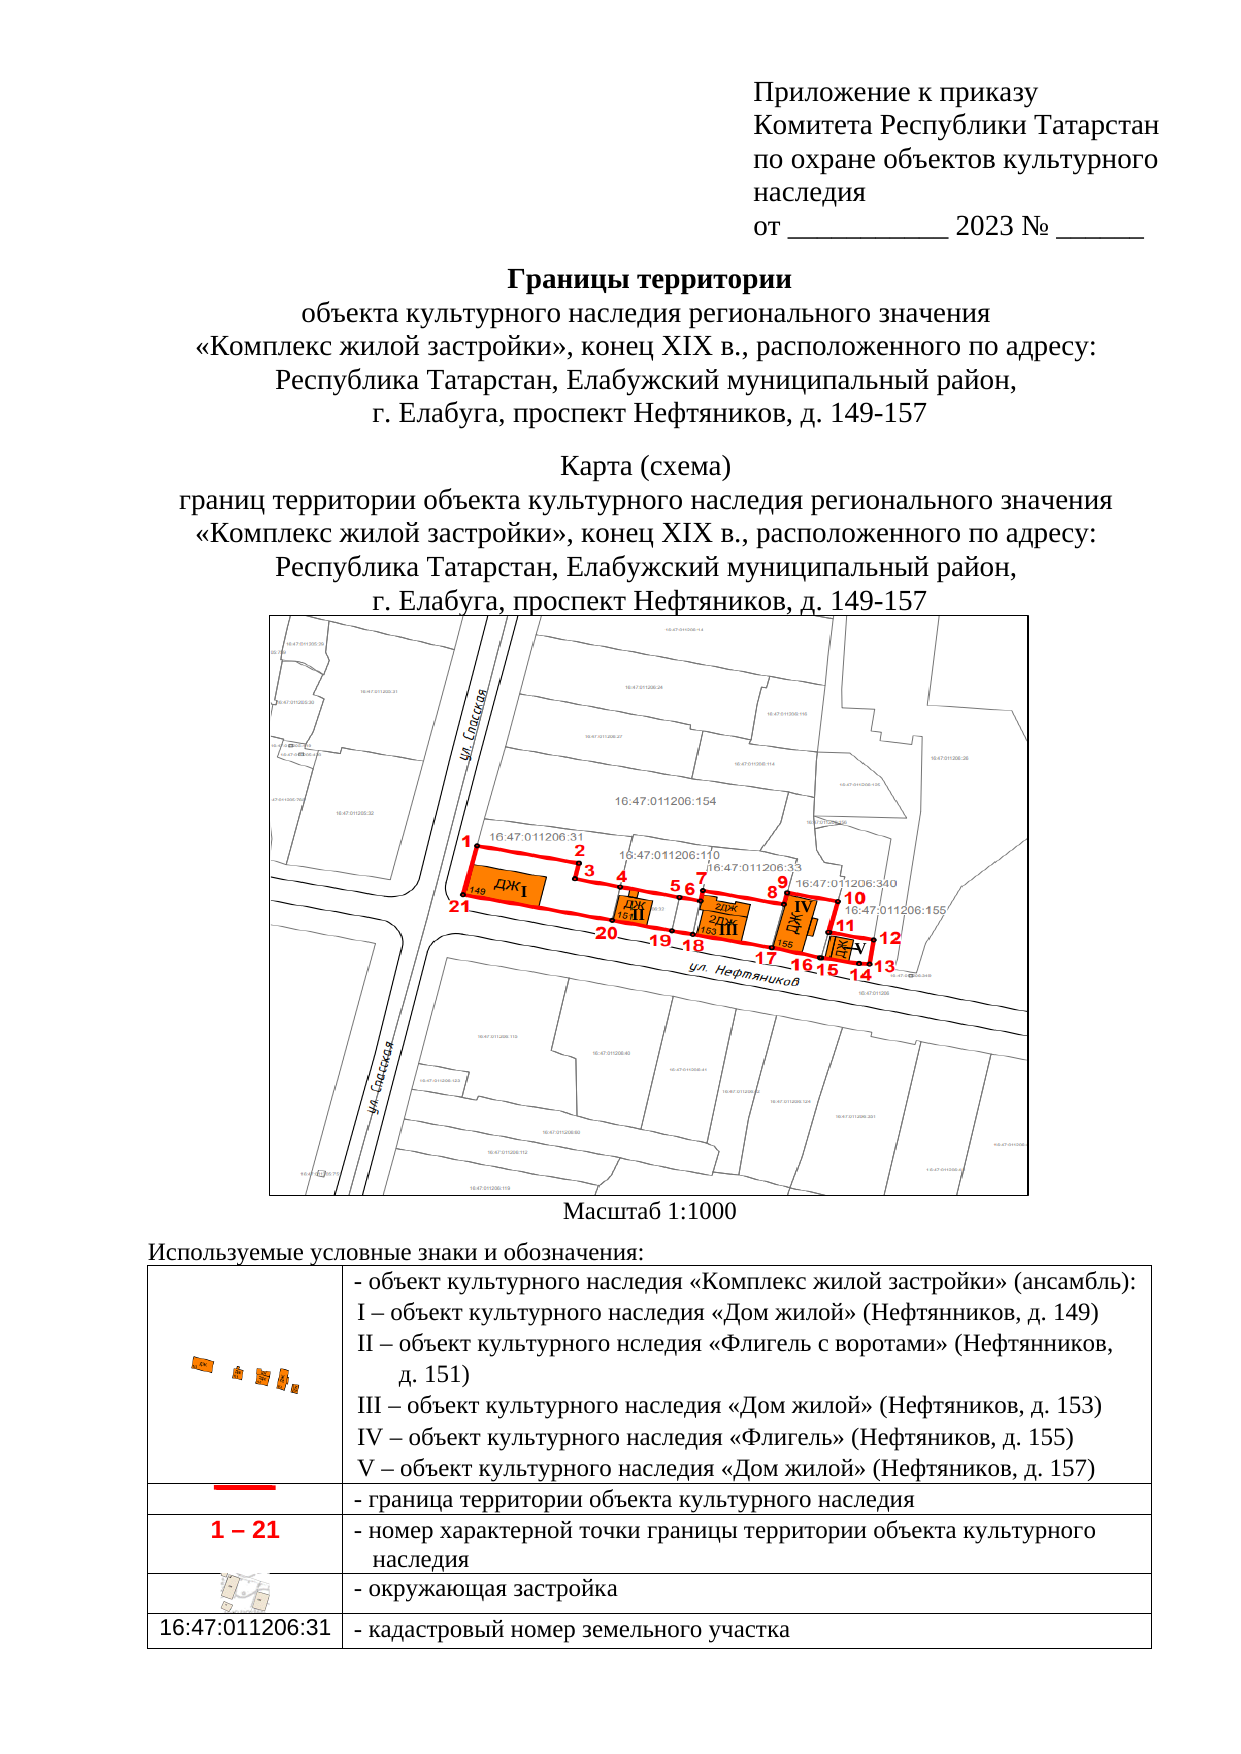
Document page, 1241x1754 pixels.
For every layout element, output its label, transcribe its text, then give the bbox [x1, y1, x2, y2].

text Масштаб 1:1000 [118, 1196, 1181, 1225]
table_cell 1 – 21 [148, 1515, 342, 1572]
picture [220, 1573, 270, 1613]
text от ___________ 2023 № ______ [753, 208, 1181, 242]
table_cell [148, 1484, 342, 1514]
text границ территории объекта культурного наследия регионального значения «Комплекс жилой застройки», конец XIX в., расположенного по адресу: Республика Татарстан, Елабужский муниципальный район, г. Елабуга, проспект Нефтяников, д. 149-157 [118, 482, 1181, 616]
list Приложение к приказу Комитета Республики Татарстан по охране объектов культурного наследия [753, 74, 1174, 208]
table_cell - окружающая застройка [343, 1574, 1151, 1613]
text Используемые условные знаки и обозначения: [118, 1237, 1181, 1265]
text объекта культурного наследия регионального значения «Комплекс жилой застройки», конец XIX в., расположенного по адресу: Республика Татарстан, Елабужский муниципальный район, г. Елабуга, проспект Нефтяников, д. 149-157 [118, 295, 1181, 429]
table_cell - номер характерной точки границы территории объекта культурного наследия [343, 1515, 1151, 1572]
table_cell - граница территории объекта культурного наследия [343, 1484, 1151, 1514]
table_cell - кадастровый номер земельного участка [343, 1614, 1151, 1648]
table_cell [148, 1574, 220, 1613]
text Границы территории [118, 261, 1181, 295]
text Карта (схема) [118, 448, 1173, 482]
table_cell [270, 1574, 342, 1613]
table_cell 16:47:011206:31 [148, 1614, 342, 1648]
picture [270, 616, 1027, 1195]
table_header [148, 1266, 342, 1483]
table_header - объект культурного наследия «Комплекс жилой застройки» (ансамбль): I – объект культурного наследия «Дом жилой» (Нефтянников, д. 149) II – объект культурного нследия «Флигель с воротами» (Нефтянников, д. 151) III – объект культурного наследия «Дом жилой» (Нефтяников, д. 153) IV – объект культурного наследия «Флигель» (Нефтяников, д. 155) V – объект культурного наследия «Дом жилой» (Нефтяников, д. 157) [343, 1266, 1151, 1483]
picture [190, 1355, 300, 1395]
